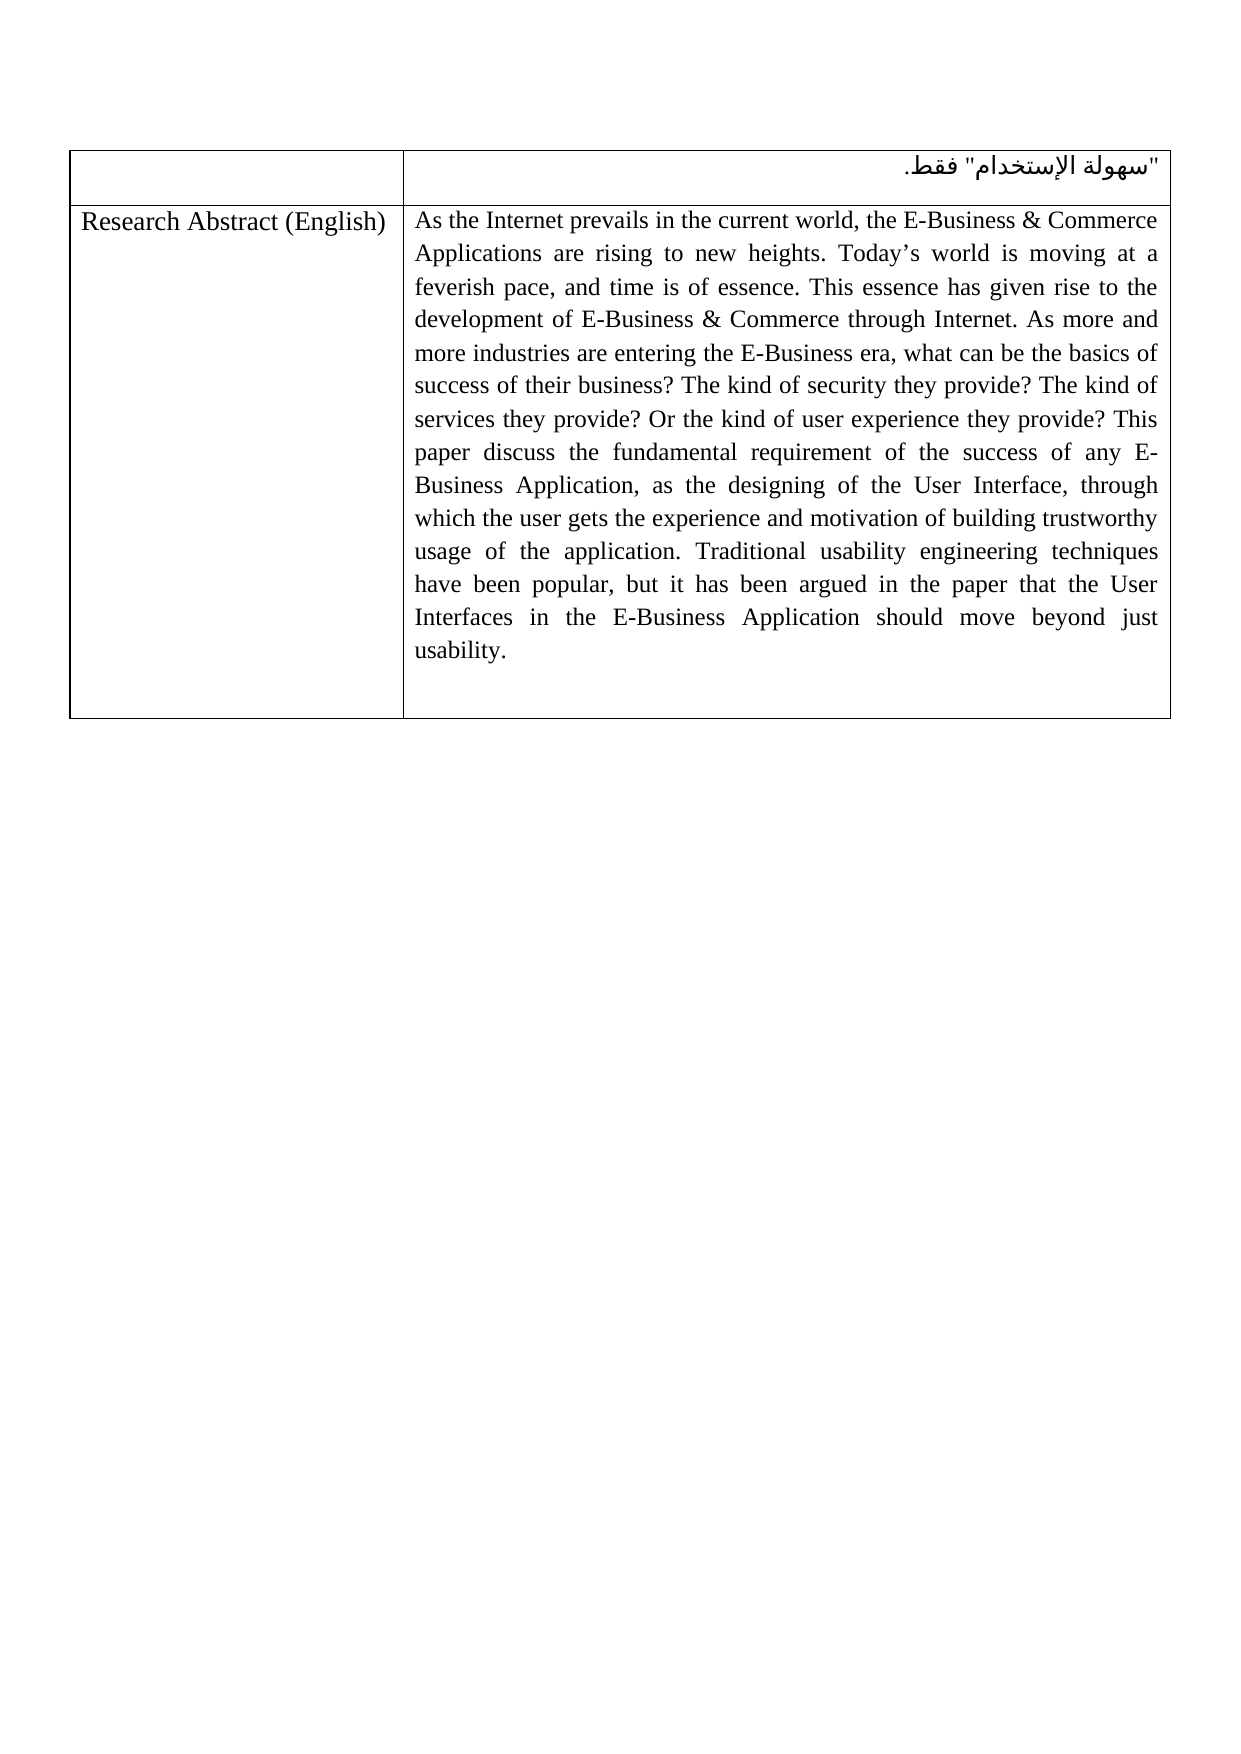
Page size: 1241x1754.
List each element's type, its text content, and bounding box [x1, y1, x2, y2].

table_cell As the Internet prevails in the current world, the E-Business & Commerce Applications are rising to new heights. Today’s world is moving at a feverish pace, and time is of essence. This essence has given rise to the development of E-Business & Commerce through Internet. As more and more industries are entering the E-Business era, what can be the basics of success of their business? The kind of security they provide? The kind of services they provide? Or the kind of user experience they provide? This paper discuss the fundamental requirement of the success of any E-Business Application, as the designing of the User Interface, through which the user gets the experience and motivation of building trustworthy usage of the application. Traditional usability engineering techniques have been popular, but it has been argued in the paper that the User Interfaces in the E-Business Application should move beyond just usability. [404, 206, 1170, 717]
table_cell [71, 151, 403, 204]
table_cell Research Abstract (English) [71, 206, 403, 717]
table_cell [404, 151, 1170, 204]
